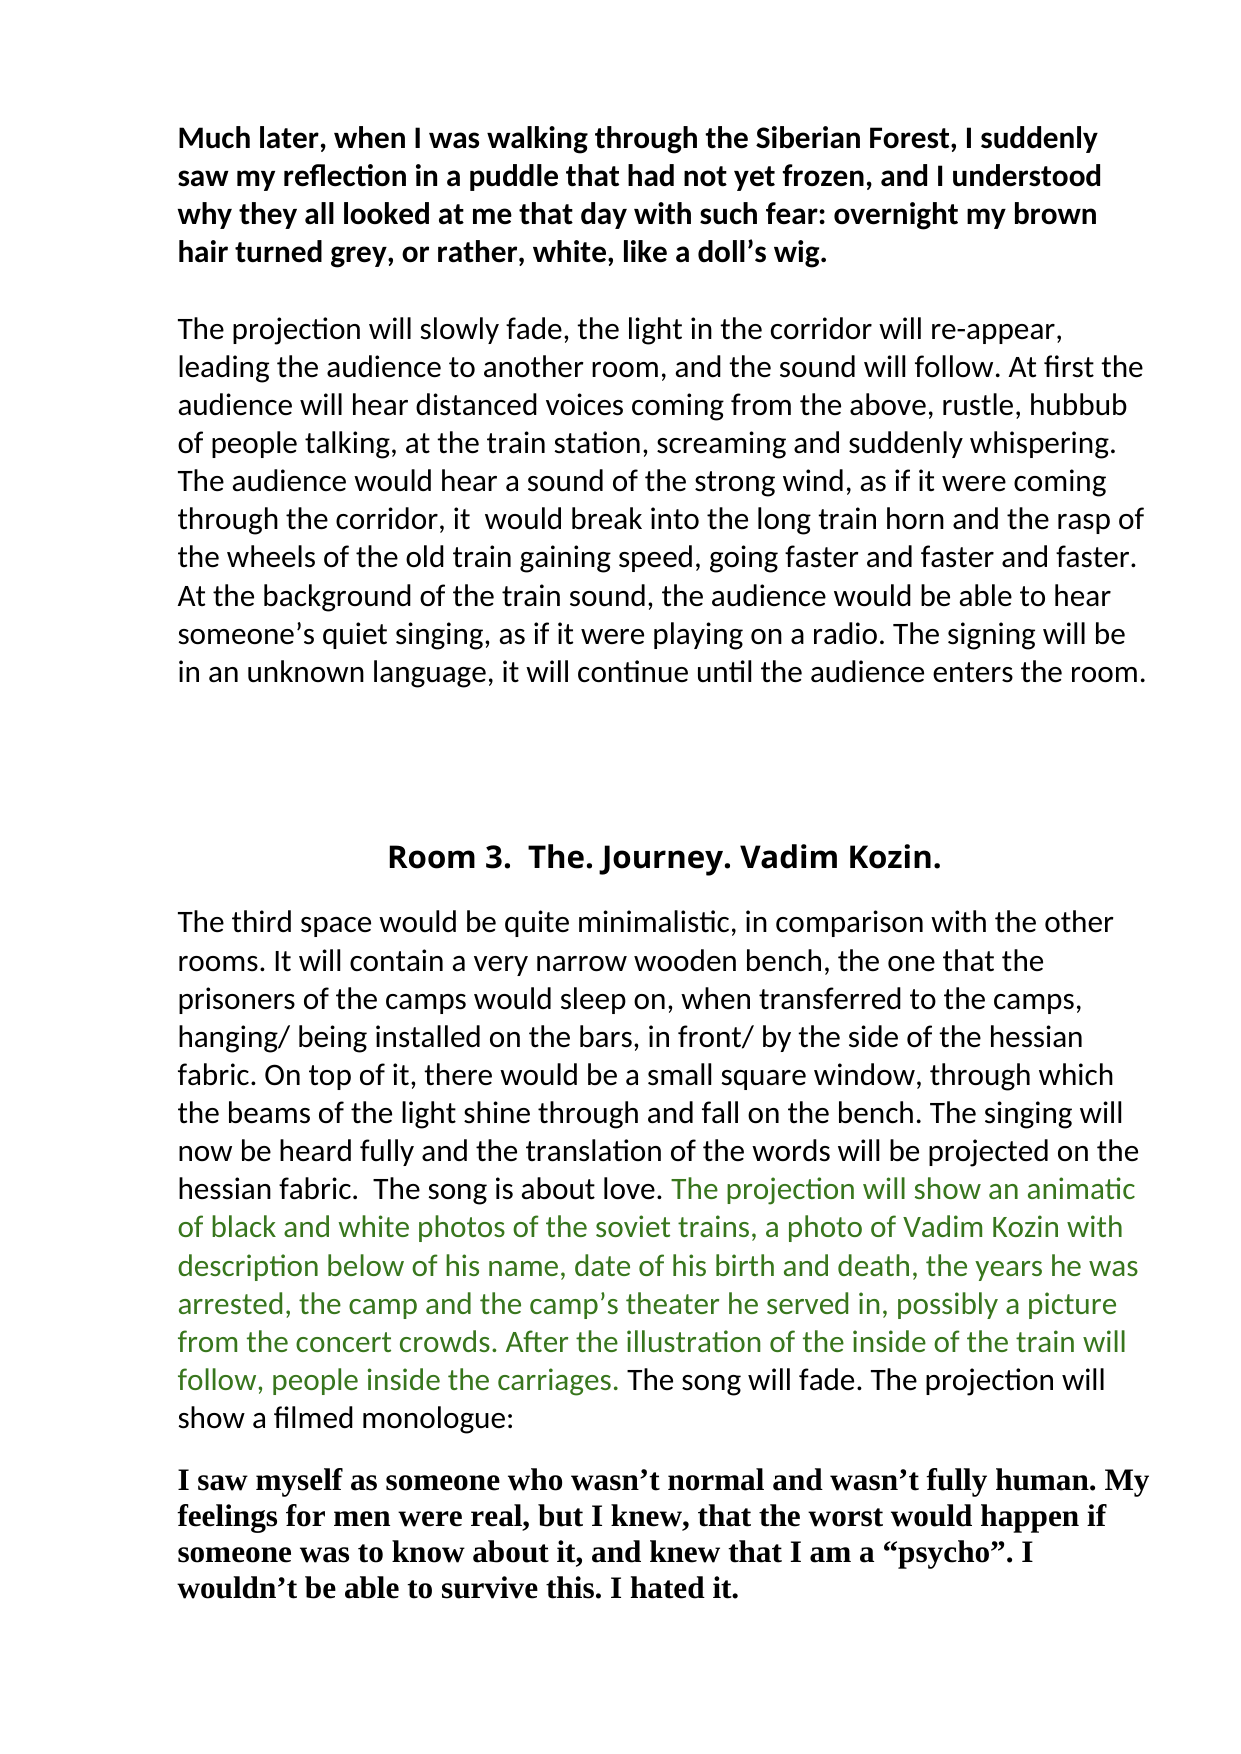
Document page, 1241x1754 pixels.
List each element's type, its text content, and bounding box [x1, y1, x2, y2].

text The third space would be quite minimalistic, in comparison with the other rooms. It will contain a very narrow wooden bench, the one that the prisoners of the camps would sleep on, when transferred to the camps, hanging/ being installed on the bars, in front/ by the side of the hessian fabric. On top of it, there would be a small square window, through which the beams of the light shine through and fall on the bench. The singing will now be heard fully and the translation of the words will be projected on the hessian fabric. The song is about love. The projection will show an animatic of black and white photos of the soviet trains, a photo of Vadim Kozin with description below of his name, date of his birth and death, the years he was arrested, the camp and the camp’s theater he served in, possibly a picture from the concert crowds. After the illustration of the inside of the train will follow, people inside the carriages. The song will fade. The projection will show a filmed monologue: [177, 902, 1152, 1436]
text I saw myself as someone who wasn’t normal and wasn’t fully human. My feelings for men were real, but I knew, that the worst would happen if someone was to know about it, and knew that I am a “psycho”. I wouldn’t be able to survive this. I hated it. [177, 1461, 1152, 1605]
text Much later, when I was walking through the Siberian Forest, I suddenly saw my reflection in a puddle that had not yet frozen, and I understood why they all looked at me that day with such fear: overnight my brown hair turned grey, or rather, white, like a doll’s wig. [177, 118, 1152, 271]
text The projection will slowly fade, the light in the corridor will re-appear, leading the audience to another room, and the sound will follow. At first the audience will hear distanced voices coming from the above, rustle, hubbub of people talking, at the train station, screaming and suddenly whispering. The audience would hear a sound of the strong wind, as if it were coming through the corridor, it would break into the long train horn and the rasp of the wheels of the old train gaining speed, going faster and faster and faster. At the background of the train sound, the audience would be able to hear someone’s quiet singing, as if it were playing on a radio. The signing will be in an unknown language, it will continue until the audience enters the room. [177, 309, 1152, 690]
text Room 3. The. Journey. Vadim Kozin. [177, 835, 1152, 877]
